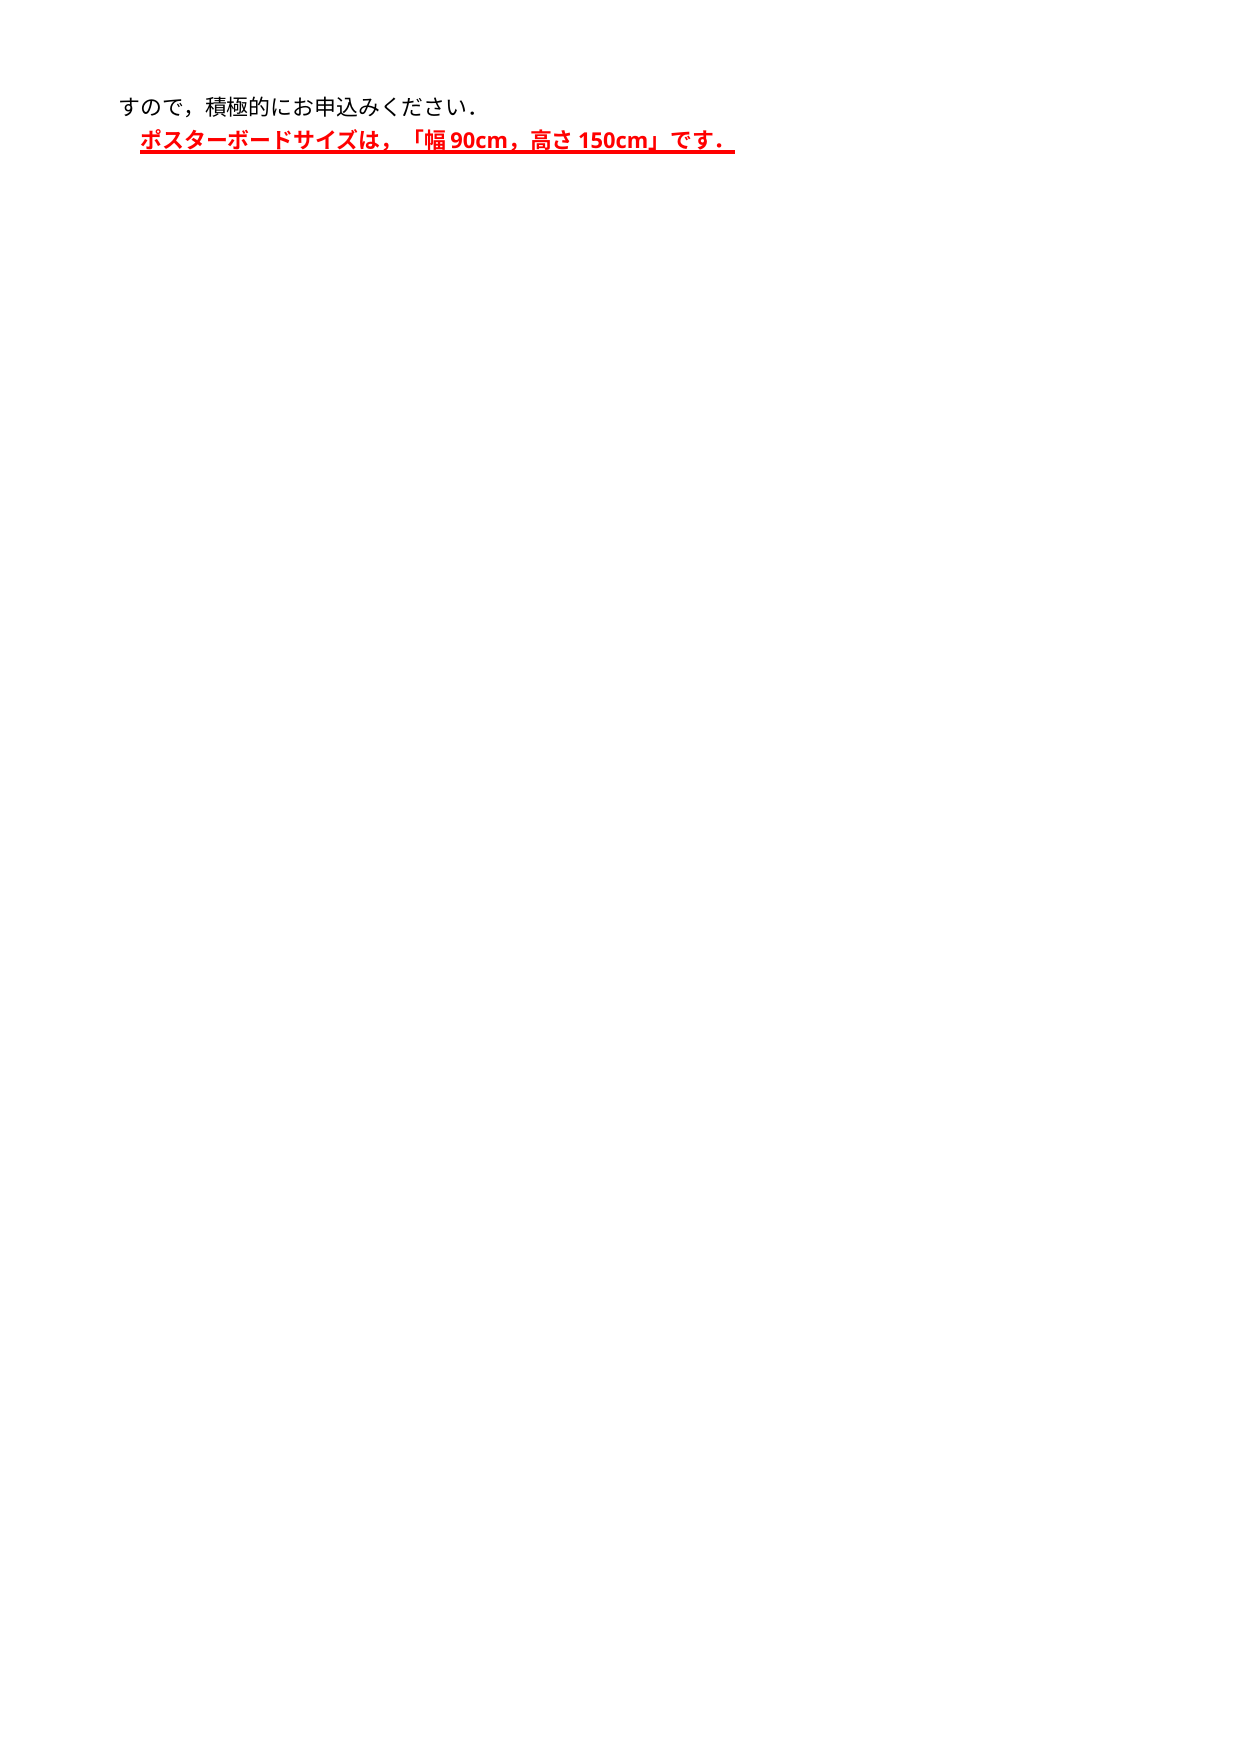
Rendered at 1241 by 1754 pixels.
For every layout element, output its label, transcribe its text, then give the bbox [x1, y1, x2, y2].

text ポスターボードサイズは，「幅90cm，高さ150cm」です． [118, 122, 1122, 156]
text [118, 89, 1122, 122]
